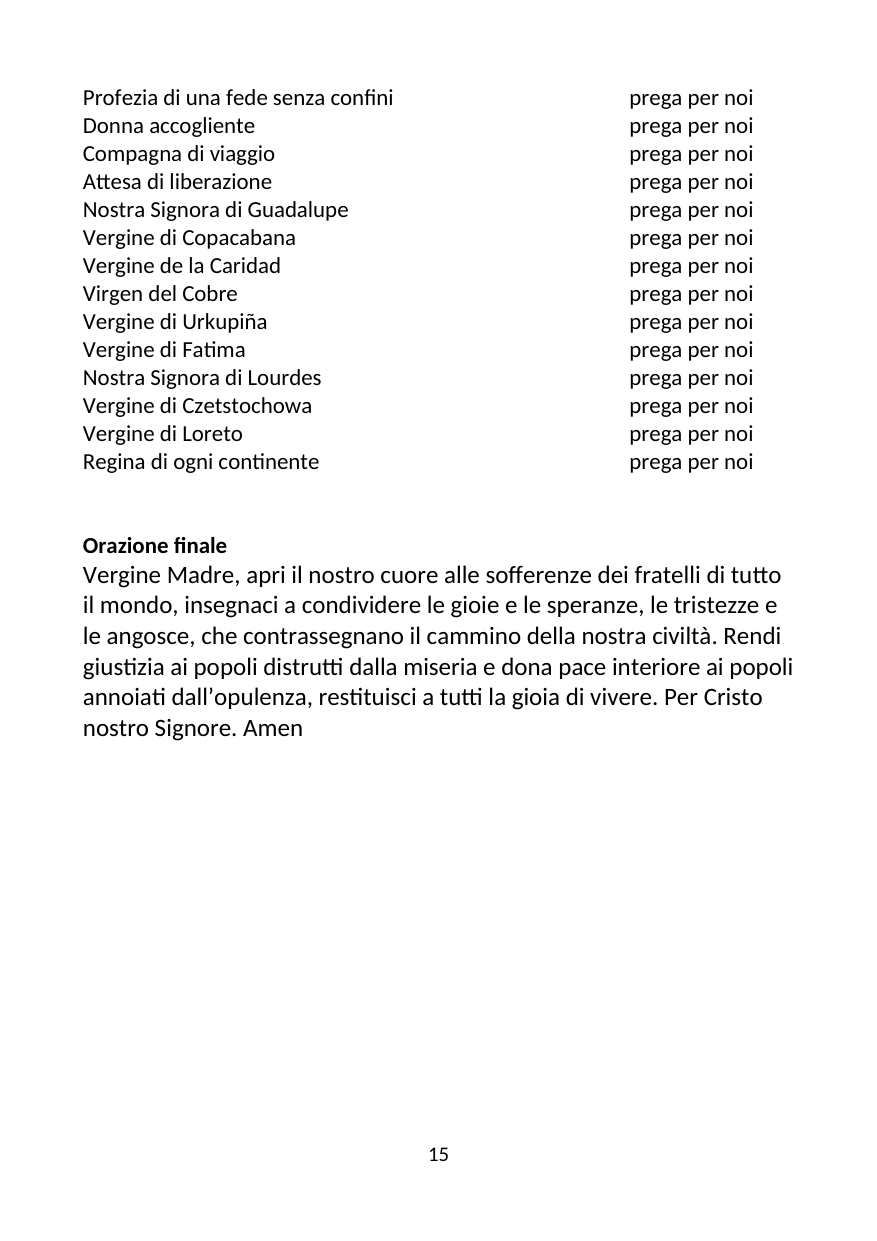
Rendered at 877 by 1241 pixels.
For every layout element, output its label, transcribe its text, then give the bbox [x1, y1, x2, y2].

text Vergine di Loreto prega per noi [83, 419, 794, 447]
text Compagna di viaggio prega per noi [83, 139, 794, 167]
text Vergine di Copacabana prega per noi [83, 223, 794, 251]
text Regina di ogni continente prega per noi [83, 447, 794, 475]
text Vergine Madre, apri il nostro cuore alle sofferenze dei fratelli di tutto il mondo, insegnaci a condividere le gioie e le speranze, le tristezze e le angosce, che contrassegnano il cammino della nostra civiltà. Rendi giustizia ai popoli distrutti dalla miseria e dona pace interiore ai popoli annoiati dall’opulenza, restituisci a tutti la gioia di vivere. Per Cristo nostro Signore. Amen [83, 559, 794, 742]
text Vergine di Urkupiña prega per noi [83, 307, 794, 335]
text Profezia di una fede senza confini prega per noi [83, 83, 794, 111]
text Donna accogliente prega per noi [83, 111, 794, 139]
text Virgen del Cobre prega per noi [83, 279, 794, 307]
text Nostra Signora di Lourdes prega per noi [83, 363, 794, 391]
text Vergine di Czetstochowa prega per noi [83, 391, 794, 419]
text Orazione finale [83, 531, 794, 559]
text Attesa di liberazione prega per noi [83, 167, 794, 195]
text Nostra Signora di Guadalupe prega per noi [83, 195, 794, 223]
text Vergine di Fatima prega per noi [83, 335, 794, 363]
text Vergine de la Caridad prega per noi [83, 251, 794, 279]
